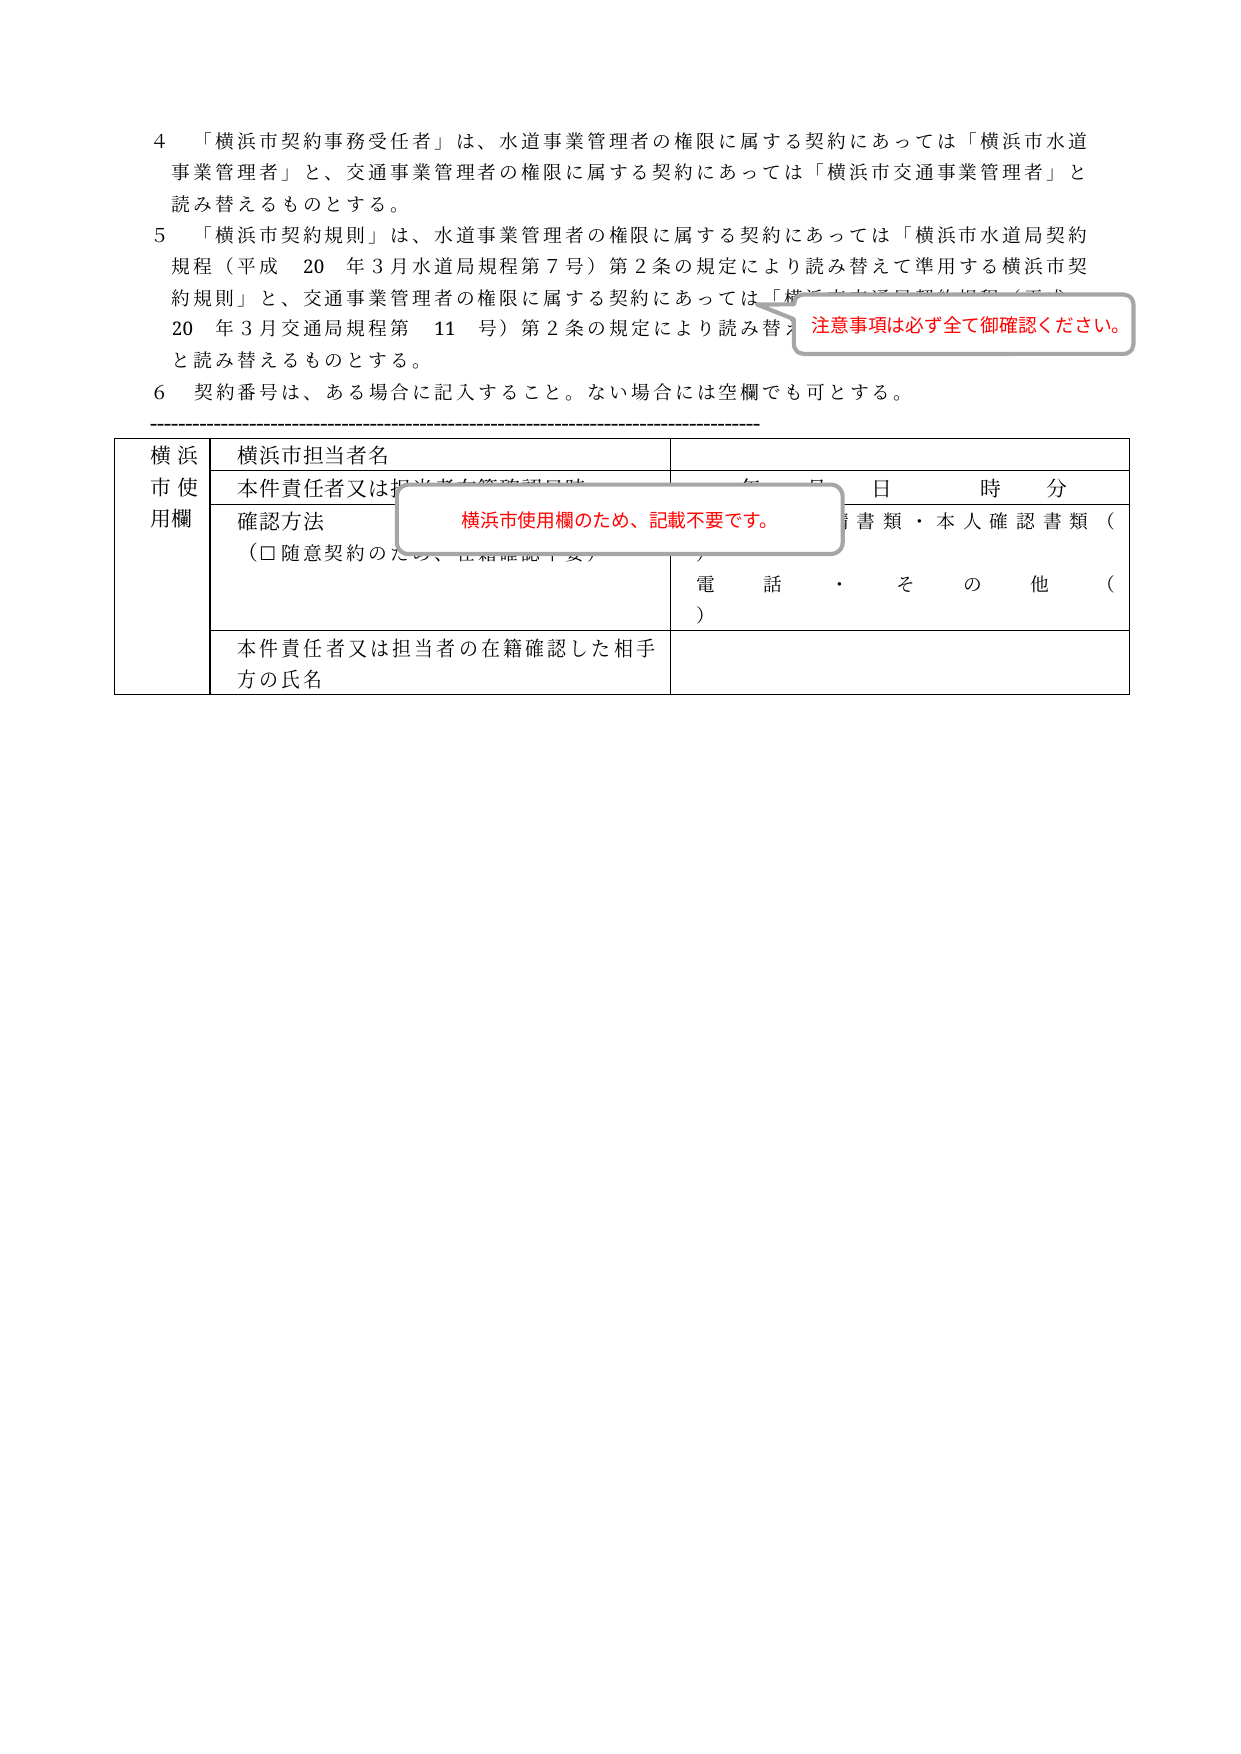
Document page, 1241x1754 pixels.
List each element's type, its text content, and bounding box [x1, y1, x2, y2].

table_cell 本件責任者又は担当者の在籍確認した相手方の氏名 [211, 631, 670, 694]
table_header 横浜市担当者名 [211, 439, 670, 470]
table_cell [671, 631, 1129, 694]
table_cell 年 月 日 時 分 [671, 471, 1129, 504]
table_cell 本件責任者又は担当者在籍確認日時 [211, 471, 670, 504]
text ５ 「横浜市契約規則」は、水道事業管理者の権限に属する契約にあっては「横浜市水道局契約規程（平成20年３月水道局規程第７号）第２条の規定により読み替えて準用する横浜市契約規則」と、交通事業管理者の権限に属する契約にあっては「横浜市交通局契約規程（平成20年３月交通局規程第11号）第２条の規定により読み替えて準用する横浜市契約規則」と読み替えるものとする。 [150, 218, 1090, 375]
text ４ 「横浜市契約事務受任者」は、水道事業管理者の権限に属する契約にあっては「横浜市水道事業管理者」と、交通事業管理者の権限に属する契約にあっては「横浜市交通事業管理者」と読み替えるものとする。 [150, 124, 1090, 218]
table_cell 通知書・申請書類・本人確認書類（ ） 電話・その他（ ） [671, 505, 1129, 630]
table_header 横浜市使用欄 [115, 439, 209, 694]
table_header [671, 439, 1129, 470]
text ６ 契約番号は、ある場合に記入すること。ない場合には空欄でも可とする。 [150, 375, 1090, 407]
table_cell 確認方法 （随意契約のため、在籍確認不要） [211, 505, 670, 630]
text -------------------------------------------------------------------------------------- [150, 407, 1090, 438]
